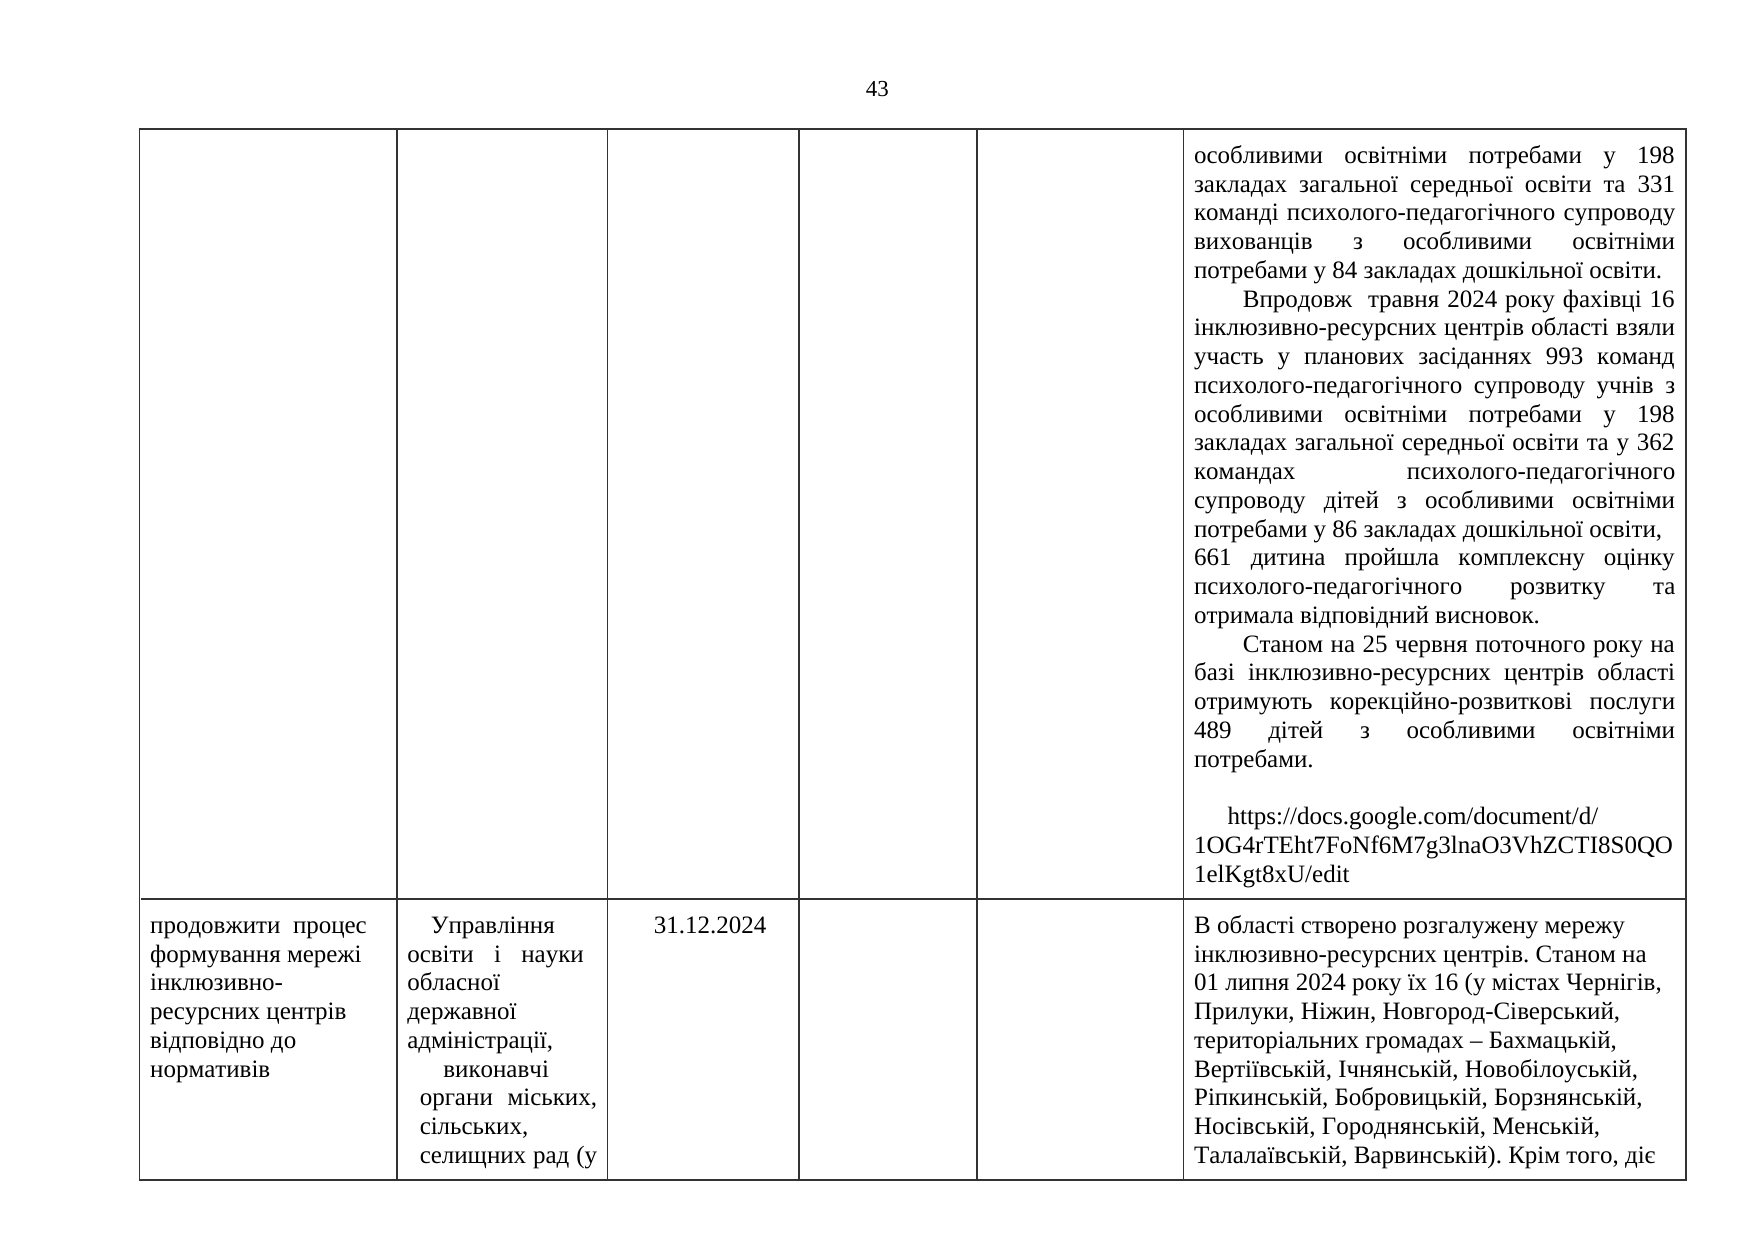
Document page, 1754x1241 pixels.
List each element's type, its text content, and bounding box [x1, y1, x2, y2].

table_cell [800, 900, 976, 1179]
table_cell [1184, 900, 1685, 1179]
table_cell [978, 900, 1183, 1179]
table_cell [140, 130, 396, 898]
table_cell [1184, 130, 1685, 898]
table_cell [398, 900, 607, 1179]
table_cell 31.12.2024 [608, 900, 798, 1179]
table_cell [140, 899, 396, 1179]
